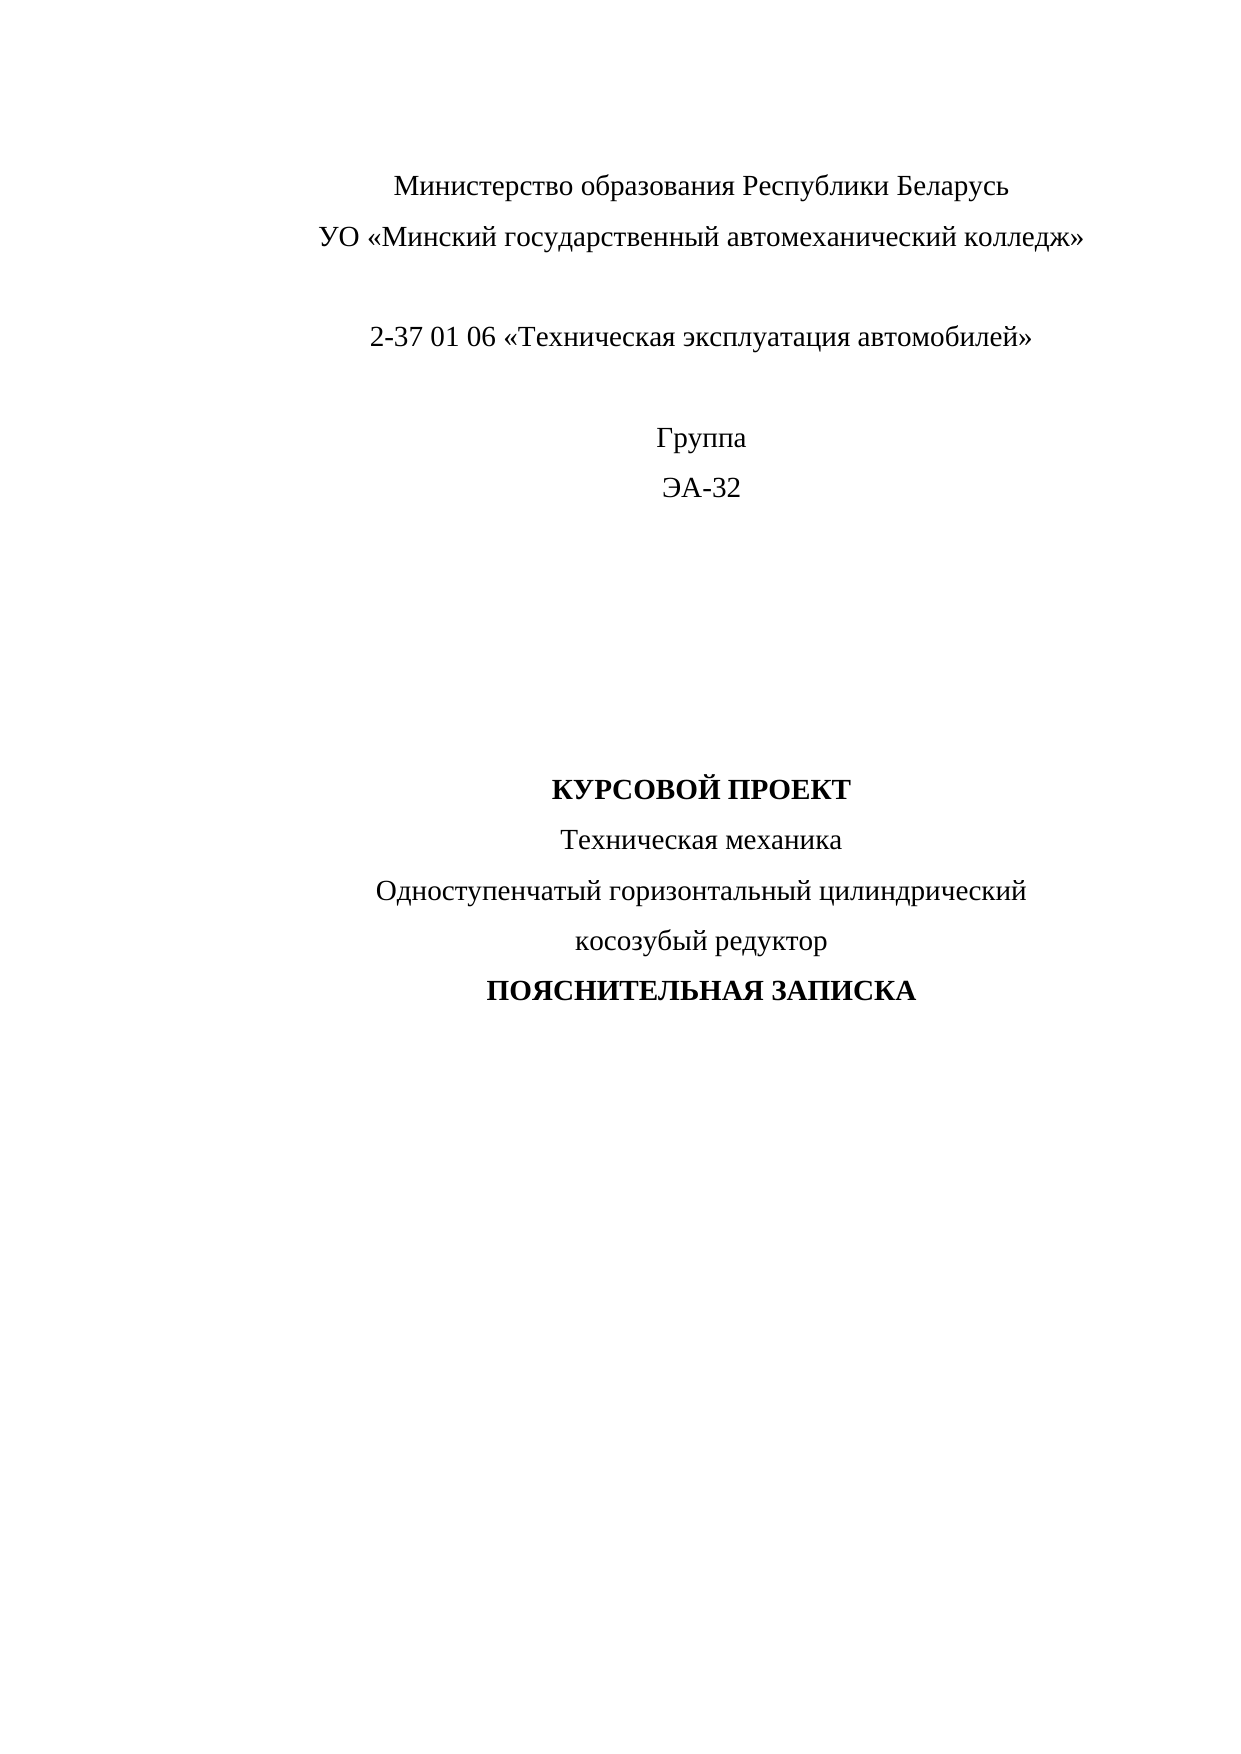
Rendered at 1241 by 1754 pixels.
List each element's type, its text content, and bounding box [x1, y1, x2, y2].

text 2-37 01 06 «Техническая эксплуатация автомобилей» [177, 319, 1152, 353]
subtitle Министерство образования Республики Беларусь [177, 168, 1152, 202]
text Группа [177, 420, 1152, 453]
text Техническая механика [177, 822, 1152, 856]
subtitle КУРСОВОЙ ПРОЕКТ [177, 772, 1152, 806]
text УО «Минский государственный автомеханический колледж» [177, 219, 1152, 252]
text ПОЯСНИТЕЛЬНАЯ ЗАПИСКА [177, 973, 1152, 1007]
text Одноступенчатый горизонтальный цилиндрический [177, 873, 1152, 906]
text ЭА-32 [177, 470, 1152, 504]
text косозубый редуктор [177, 923, 1152, 957]
